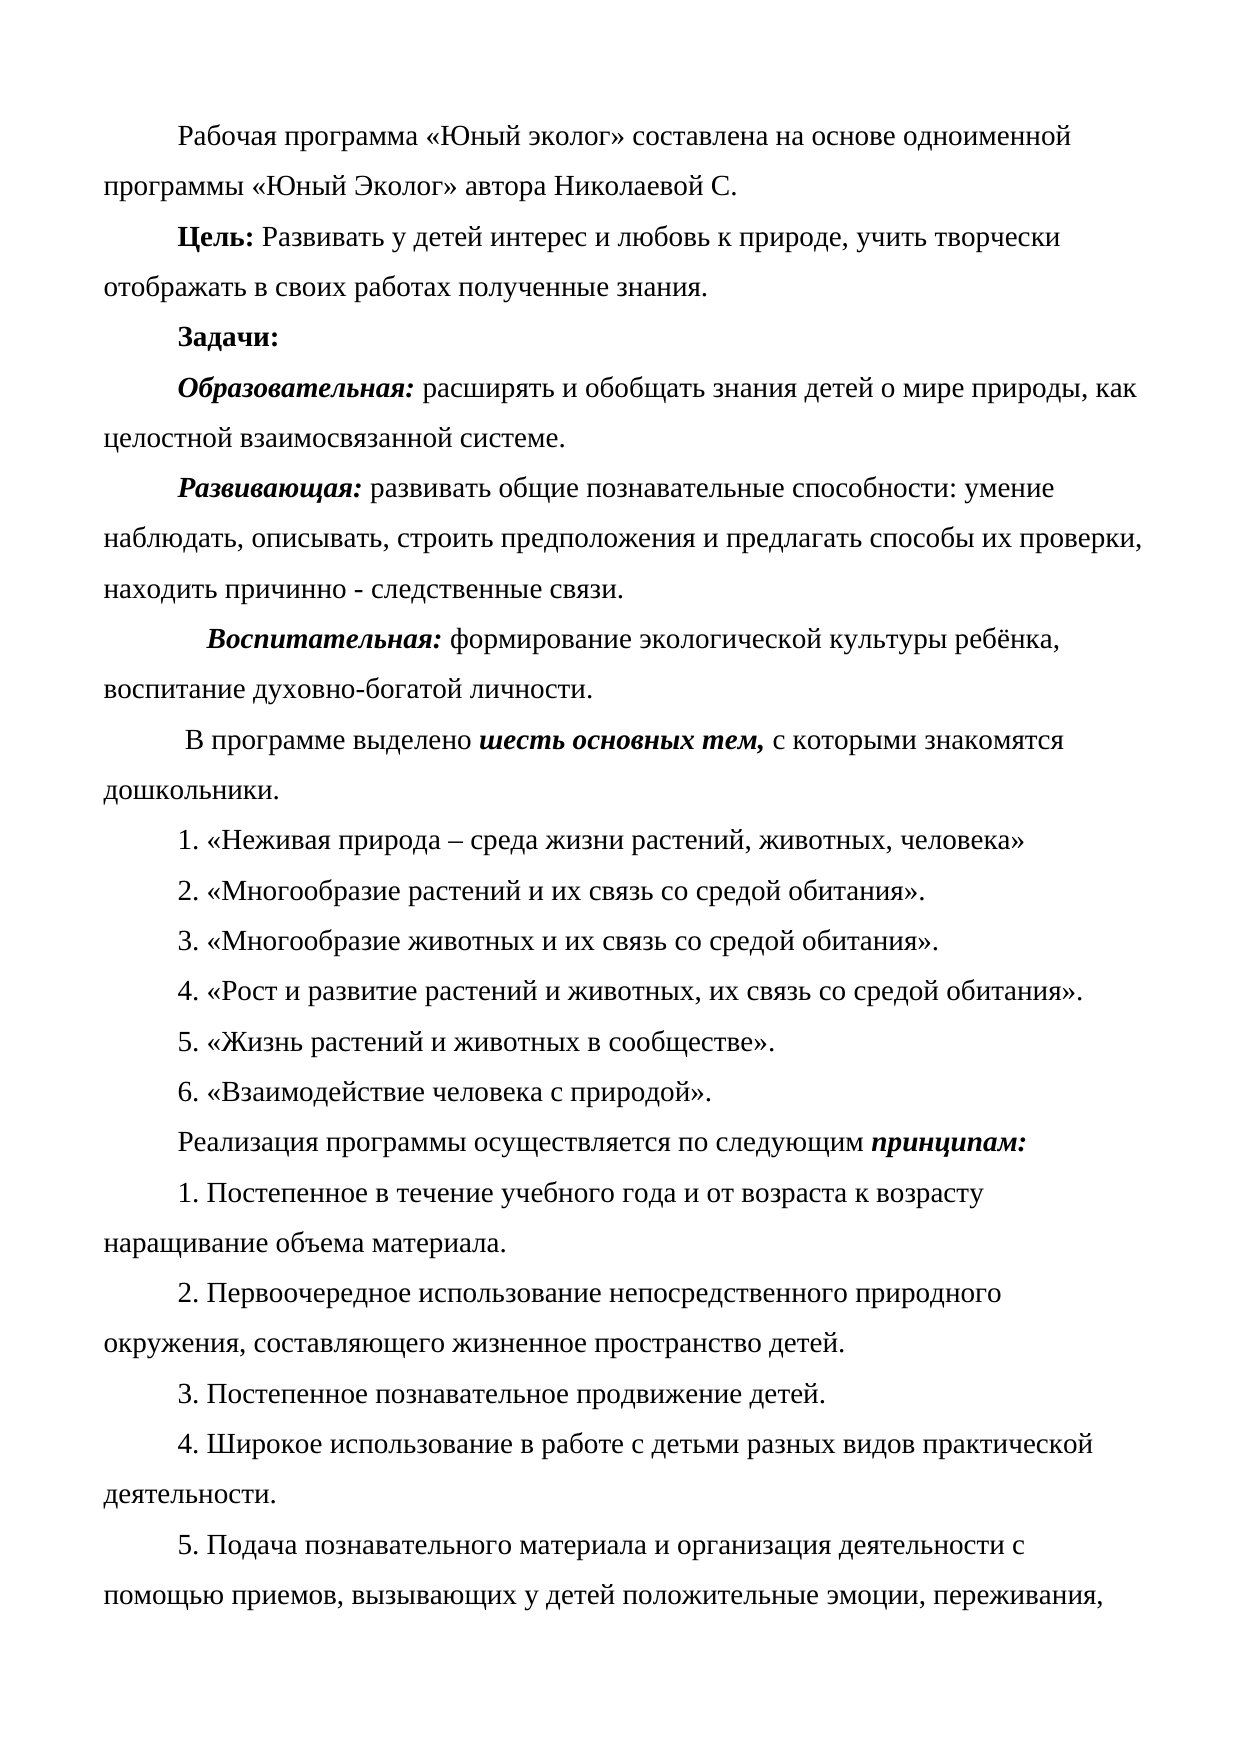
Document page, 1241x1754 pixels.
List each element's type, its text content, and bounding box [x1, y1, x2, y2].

text Задачи: [103, 319, 1152, 353]
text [103, 1527, 1152, 1611]
text Воспитательная: формирование экологической культуры ребёнка, воспитание духовно-богатой личности. [103, 621, 1152, 705]
text 1. Постепенное в течение учебного года и от возраста к возрасту наращивание объема материала. [103, 1175, 1152, 1258]
text В программе выделено шесть основных тем, с которыми знакомятся дошкольники. [103, 722, 1152, 806]
text 2. Первоочередное использование непосредственного природного окружения, составляющего жизненное пространство детей. [103, 1275, 1152, 1359]
text 3. «Многообразие животных и их связь со средой обитания». [103, 923, 1152, 957]
text 1. «Неживая природа – среда жизни растений, животных, человека» [103, 822, 1152, 856]
text 4. Широкое использование в работе с детьми разных видов практической деятельности. [103, 1426, 1152, 1510]
text Реализация программы осуществляется по следующим принципам: [103, 1124, 1152, 1158]
text 3. Постепенное познавательное продвижение детей. [103, 1376, 1152, 1409]
text Образовательная: расширять и обобщать знания детей о мире природы, как целостной взаимосвязанной системе. [103, 370, 1152, 453]
text Рабочая программа «Юный эколог» составлена на основе одноименной программы «Юный Эколог» автора Николаевой С. [103, 118, 1152, 202]
text Цель: Развивать у детей интерес и любовь к природе, учить творчески отображать в своих работах полученные знания. [103, 219, 1152, 303]
text Развивающая: развивать общие познавательные способности: умение наблюдать, описывать, строить предположения и предлагать способы их проверки, находить причинно - следственные связи. [103, 470, 1152, 604]
text 5. «Жизнь растений и животных в сообществе». [103, 1024, 1152, 1057]
text 6. «Взаимодействие человека с природой». [103, 1074, 1152, 1108]
text 2. «Многообразие растений и их связь со средой обитания». [103, 873, 1152, 906]
text 4. «Рост и развитие растений и животных, их связь со средой обитания». [103, 973, 1152, 1007]
